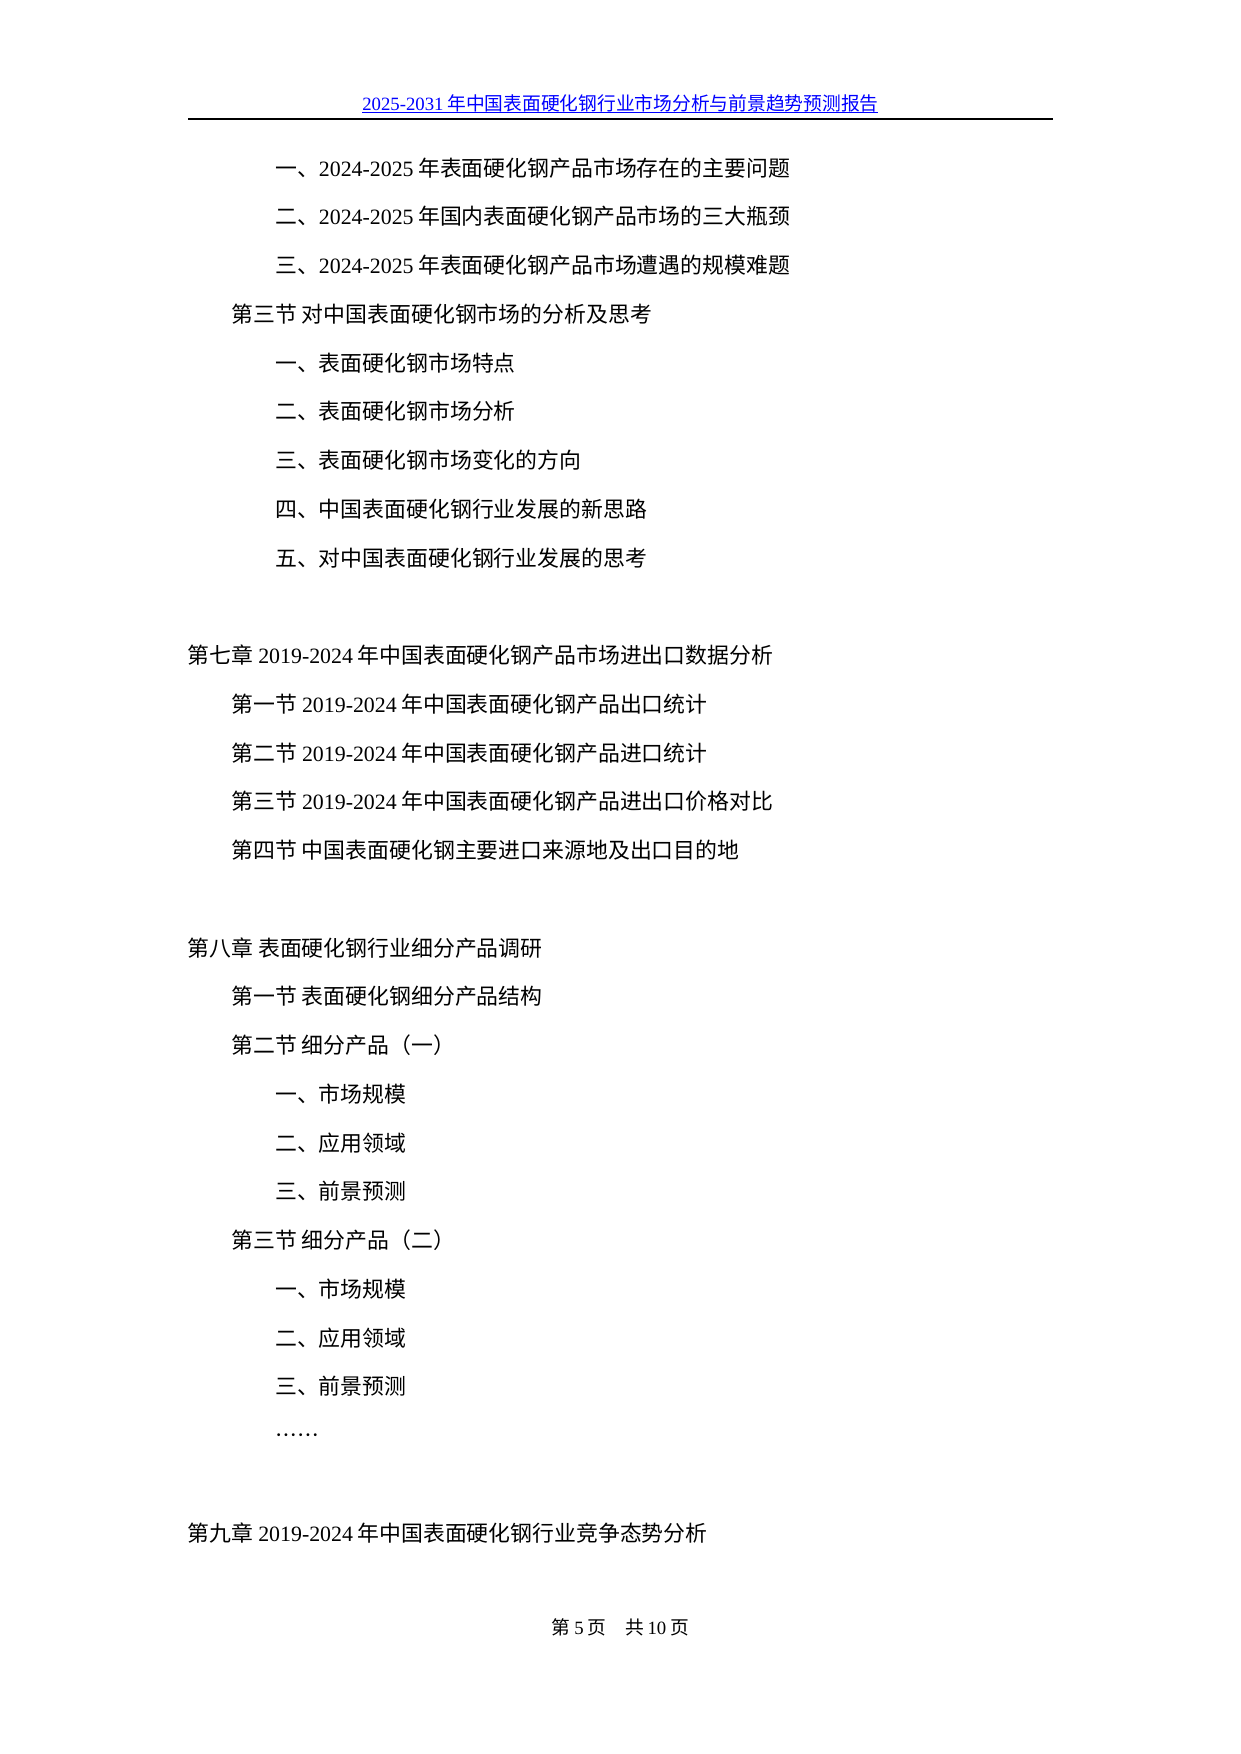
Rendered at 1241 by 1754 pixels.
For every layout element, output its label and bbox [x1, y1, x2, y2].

text [187, 150, 1053, 1548]
